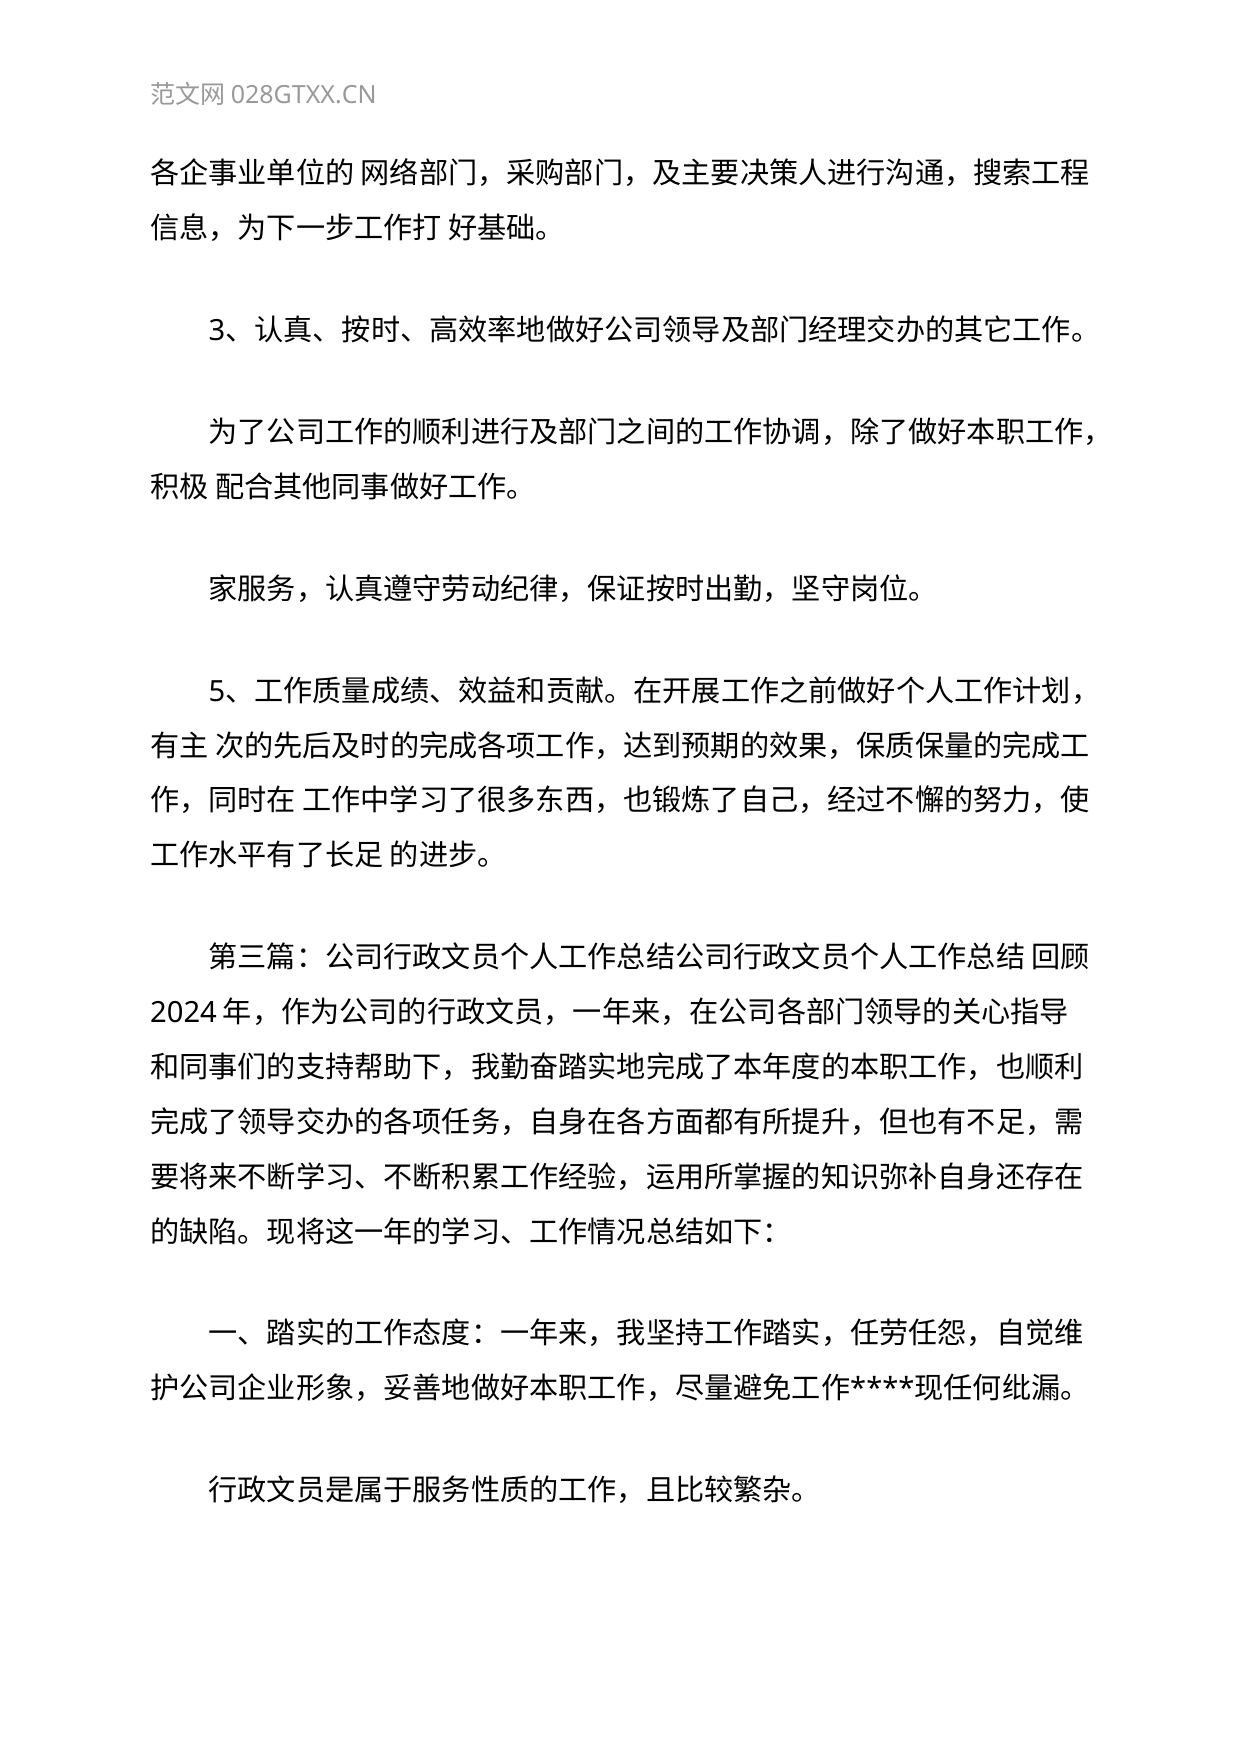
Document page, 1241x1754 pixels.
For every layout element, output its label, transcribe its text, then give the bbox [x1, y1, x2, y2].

text 行政文员是属于服务性质的工作，且比较繁杂。 [150, 1467, 1090, 1509]
text 5、工作质量成绩、效益和贡献。在开展工作之前做好个人工作计划，有主 次的先后及时的完成各项工作，达到预期的效果，保质保量的完成工作，同时在 工作中学习了很多东西，也锻炼了自己，经过不懈的努力，使工作水平有了长足 的进步。 [150, 667, 1090, 874]
text 一、踏实的工作态度：一年来，我坚持工作踏实，任劳任怨，自觉维护公司企业形象，妥善地做好本职工作，尽量避免工作****现任何纰漏。 [150, 1310, 1090, 1407]
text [150, 150, 1090, 247]
text 第三篇：公司行政文员个人工作总结公司行政文员个人工作总结 回顾2024年，作为公司的行政文员，一年来，在公司各部门领导的关心指导和同事们的支持帮助下，我勤奋踏实地完成了本年度的本职工作，也顺利完成了领导交办的各项任务，自身在各方面都有所提升，但也有不足，需要将来不断学习、不断积累工作经验，运用所掌握的知识弥补自身还存在的缺陷。现将这一年的学习、工作情况总结如下： [150, 934, 1090, 1251]
text 为了公司工作的顺利进行及部门之间的工作协调，除了做好本职工作，积极 配合其他同事做好工作。 [150, 409, 1090, 506]
text 3、认真、按时、高效率地做好公司领导及部门经理交办的其它工作。 [150, 307, 1090, 349]
text 家服务，认真遵守劳动纪律，保证按时出勤，坚守岗位。 [150, 565, 1090, 608]
